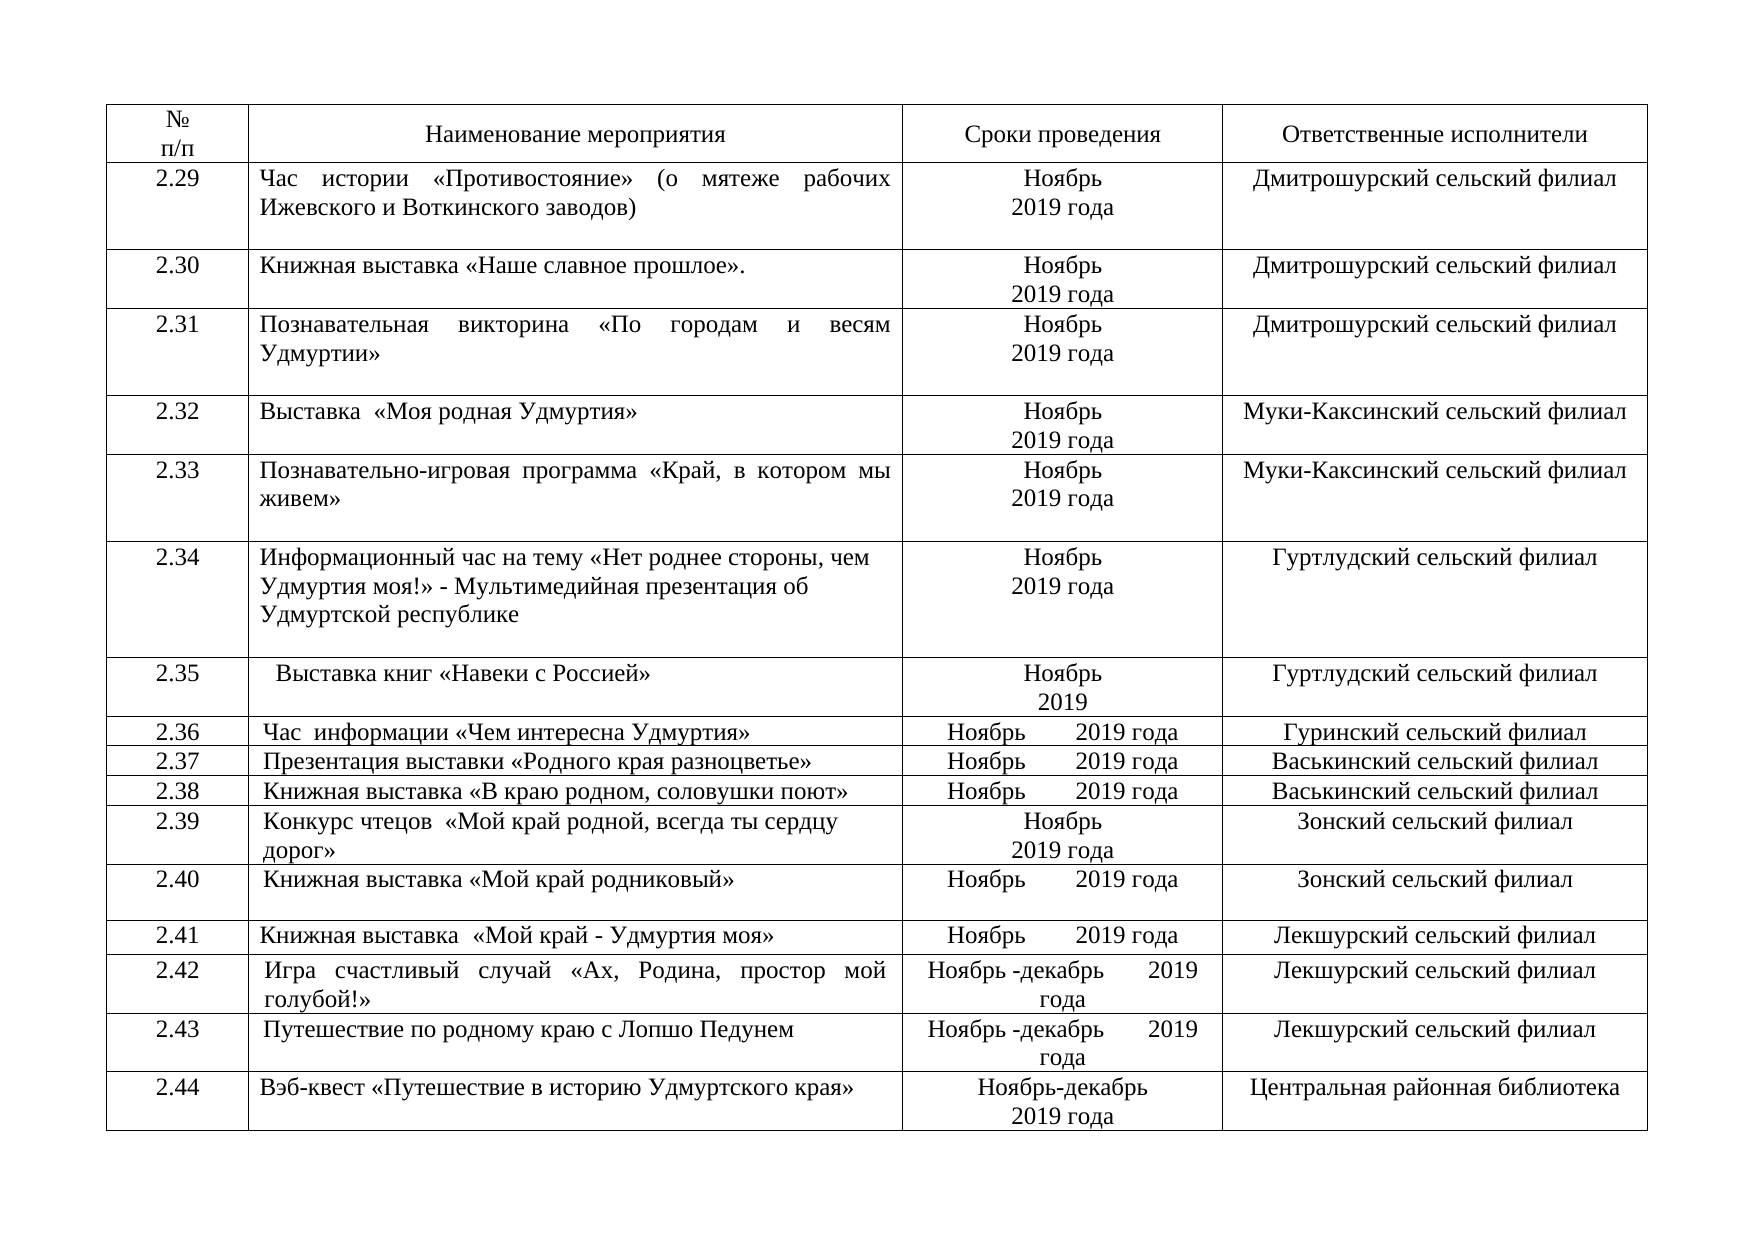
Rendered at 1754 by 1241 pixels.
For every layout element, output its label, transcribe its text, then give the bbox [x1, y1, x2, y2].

table_cell Ноябрь 2019 года [903, 163, 1222, 249]
table_cell 2.32 [107, 396, 248, 454]
table_cell Гуртлудский сельский филиал [1223, 658, 1647, 716]
table_cell Презентация выставки «Родного края разноцветье» [249, 746, 902, 775]
table_cell Гуртлудский сельский филиал [1223, 542, 1647, 657]
table_cell Информационный час на тему «Нет роднее стороны, чем Удмуртия моя!» - Мультимедийная презентация об Удмуртской республике [249, 542, 902, 657]
table_cell Час истории «Противостояние» (о мятеже рабочих Ижевского и Воткинского заводов) [249, 163, 902, 249]
table_cell 2.34 [107, 542, 248, 657]
table_cell Познавательная викторина «По городам и весям Удмуртии» [249, 309, 902, 395]
table_cell Зонский сельский филиал [1223, 865, 1647, 919]
table_cell Ноябрь-декабрь 2019 года [903, 1072, 1222, 1130]
table_header № п/п [107, 105, 248, 162]
table_cell Ноябрь 2019 года [903, 455, 1222, 541]
table_cell Ноябрь 2019 года [903, 806, 1222, 863]
table_cell Книжная выставка «В краю родном, соловушки поют» [249, 776, 902, 805]
table_cell Час информации «Чем интересна Удмуртия» [249, 717, 902, 745]
table_cell Муки-Каксинский сельский филиал [1223, 396, 1647, 454]
table_cell Книжная выставка «Наше славное прошлое». [249, 250, 902, 308]
table_cell 2.31 [107, 309, 248, 395]
table_cell 2.41 [107, 921, 248, 954]
table_cell Ноябрь 2019 года [903, 717, 1222, 745]
table_cell 2.29 [107, 163, 248, 249]
table_cell 2.43 [107, 1014, 248, 1071]
table_cell Ноябрь 2019 года [903, 309, 1222, 395]
table_cell Васькинский сельский филиал [1223, 746, 1647, 775]
table_cell Книжная выставка «Мой край - Удмуртия моя» [249, 921, 902, 954]
table_cell 2.40 [107, 865, 248, 919]
table_cell 2.30 [107, 250, 248, 308]
table_cell Дмитрошурский сельский филиал [1223, 250, 1647, 308]
table_cell Дмитрошурский сельский филиал [1223, 309, 1647, 395]
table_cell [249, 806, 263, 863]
table_cell Ноябрь 2019 [903, 658, 1222, 716]
table_cell Конкурс чтецов «Мой край родной, всегда ты сердцу дорог» [336, 806, 902, 863]
table_cell Ноябрь 2019 года [903, 542, 1222, 657]
table_cell Ноябрь 2019 года [903, 776, 1222, 805]
table_cell Выставка «Моя родная Удмуртия» [249, 396, 902, 454]
table_cell Ноябрь 2019 года [903, 865, 1222, 919]
table_cell Ноябрь -декабрь 2019 года [903, 955, 1222, 1013]
table_cell Васькинский сельский филиал [1223, 776, 1647, 805]
table_cell Центральная районная библиотека [1223, 1072, 1647, 1130]
table_header Наименование мероприятия [249, 105, 902, 162]
table_cell 2.42 [107, 955, 248, 1013]
table_cell Лекшурский сельский филиал [1223, 1014, 1647, 1071]
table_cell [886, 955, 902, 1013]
table_cell Путешествие по родному краю с Лопшо Педунем [249, 1014, 902, 1071]
table_cell Ноябрь 2019 года [903, 396, 1222, 454]
table_cell Познавательно-игровая программа «Край, в котором мы живем» [249, 455, 902, 541]
table_cell Ноябрь 2019 года [903, 921, 1222, 954]
table_cell Книжная выставка «Мой край родниковый» [249, 865, 902, 919]
table_cell Ноябрь -декабрь 2019 года [903, 1014, 1222, 1071]
table_cell Дмитрошурский сельский филиал [1223, 163, 1647, 249]
table_cell Ноябрь 2019 года [903, 250, 1222, 308]
table_cell 2.39 [107, 806, 248, 863]
table_cell Ноябрь 2019 года [903, 746, 1222, 775]
table_cell Лекшурский сельский филиал [1223, 955, 1647, 1013]
table_cell Выставка книг «Навеки с Россией» [249, 658, 902, 716]
table_cell Зонский сельский филиал [1223, 806, 1647, 863]
table_cell 2.35 [107, 658, 248, 716]
table_cell Муки-Каксинский сельский филиал [1223, 455, 1647, 541]
table_cell 2.38 [107, 776, 248, 805]
table_header Ответственные исполнители [1223, 105, 1647, 162]
table_cell Гуринский сельский филиал [1223, 717, 1647, 745]
table_cell Лекшурский сельский филиал [1223, 921, 1647, 954]
table_cell 2.37 [107, 746, 248, 775]
table_cell Вэб-квест «Путешествие в историю Удмуртского края» [249, 1072, 902, 1130]
table_cell 2.36 [107, 717, 248, 745]
table_cell 2.33 [107, 455, 248, 541]
table_cell 2.44 [107, 1072, 248, 1130]
table_header Сроки проведения [903, 105, 1222, 162]
